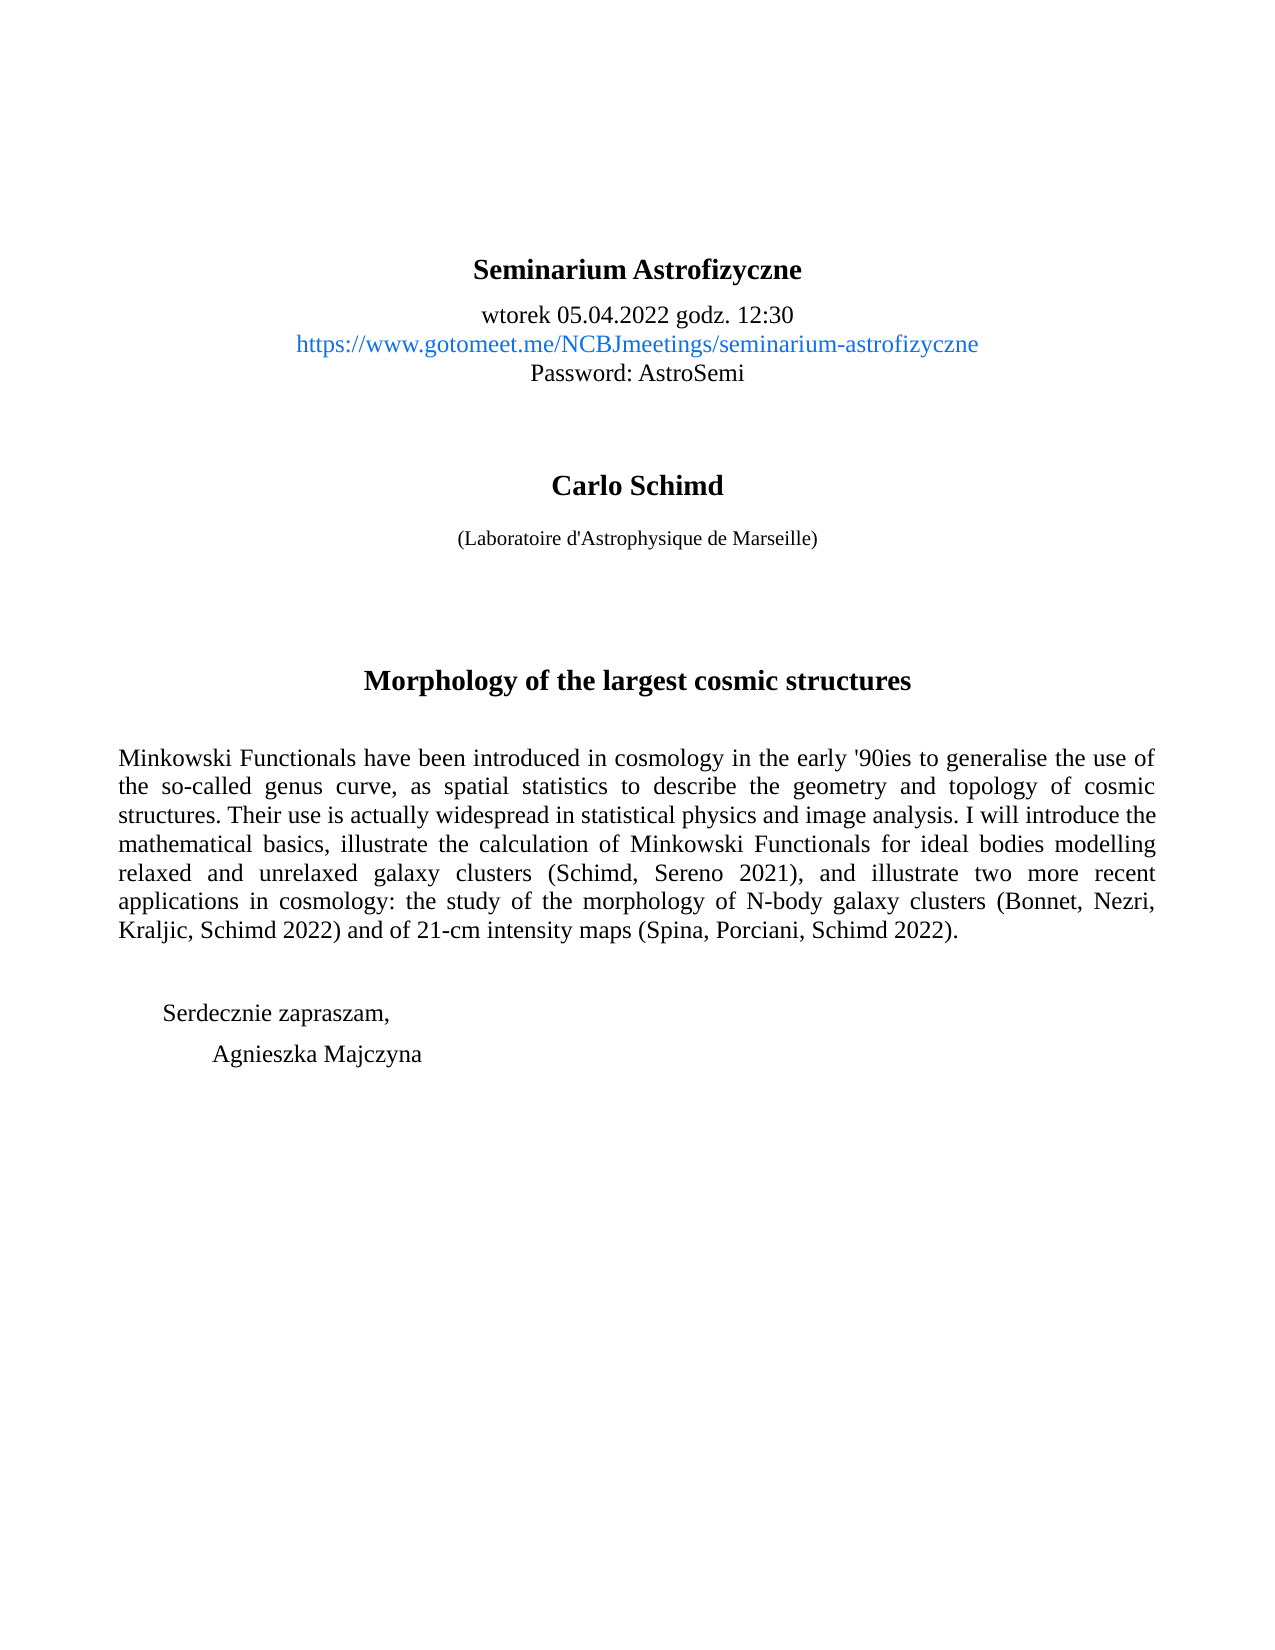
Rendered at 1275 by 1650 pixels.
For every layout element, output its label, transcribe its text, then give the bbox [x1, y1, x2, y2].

text Minkowski Functionals have been introduced in cosmology in the early '90ies to generalise the use of the so-called genus curve, as spatial statistics to describe the geometry and topology of cosmic structures. Their use is actually widespread in statistical physics and image analysis. I will introduce the mathematical basics, illustrate the calculation of Minkowski Functionals for ideal bodies modelling relaxed and unrelaxed galaxy clusters (Schimd, Sereno 2021), and illustrate two more recent applications in cosmology: the study of the morphology of N-body galaxy clusters (Bonnet, Nezri, Kraljic, Schimd 2022) and of 21-cm intensity maps (Spina, Porciani, Schimd 2022). [118, 743, 1157, 944]
text Seminarium Astrofizyczne [118, 252, 1157, 286]
text https://www.gotomeet.me/NCBJmeetings/seminarium-astrofizyczne [118, 329, 1157, 358]
text Morphology of the largest cosmic structures [118, 663, 1157, 697]
text Carlo Schimd [118, 468, 1157, 502]
text Serdecznie zapraszam, [118, 998, 1157, 1026]
text Password: AstroSemi [118, 358, 1157, 386]
text wtorek 05.04.2022 godz. 12:30 [118, 300, 1157, 329]
text (Laboratoire d'Astrophysique de Marseille) [118, 502, 1157, 550]
text Agnieszka Majczyna [118, 1039, 1157, 1068]
